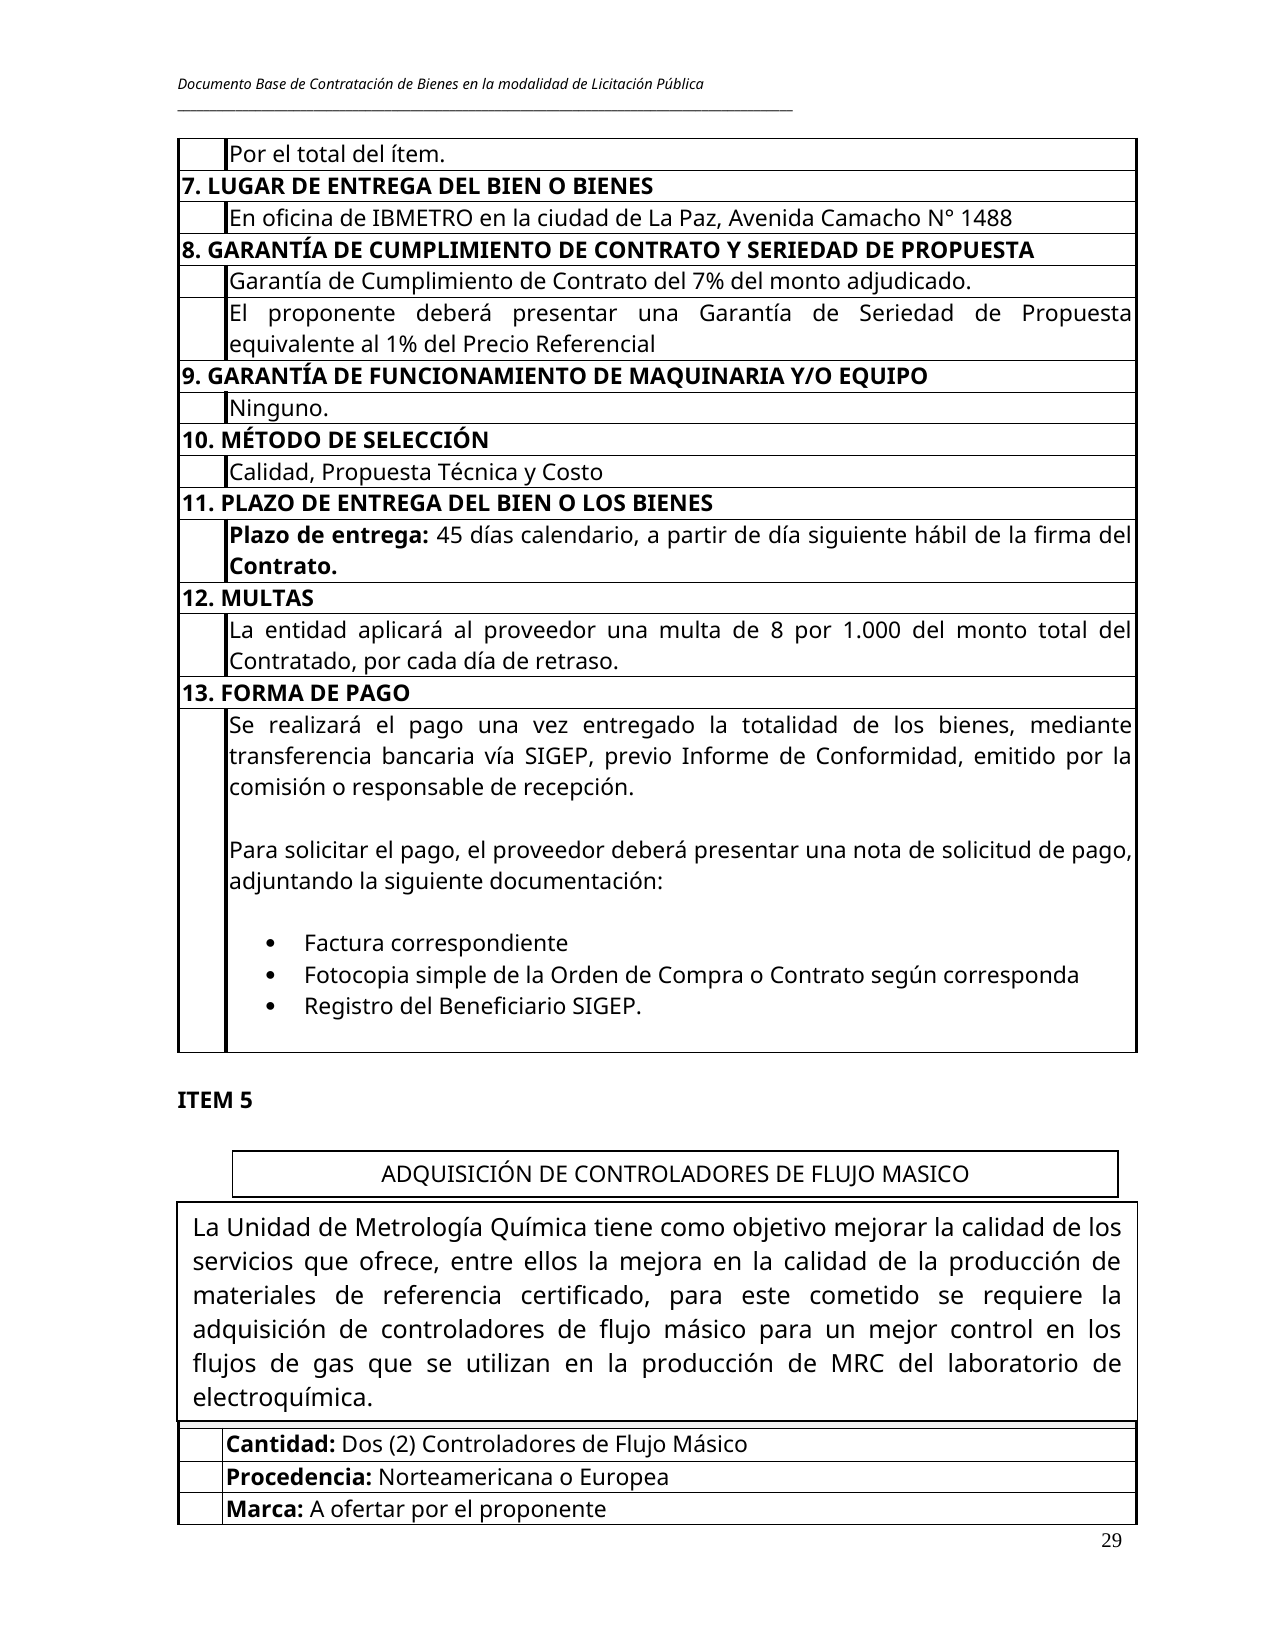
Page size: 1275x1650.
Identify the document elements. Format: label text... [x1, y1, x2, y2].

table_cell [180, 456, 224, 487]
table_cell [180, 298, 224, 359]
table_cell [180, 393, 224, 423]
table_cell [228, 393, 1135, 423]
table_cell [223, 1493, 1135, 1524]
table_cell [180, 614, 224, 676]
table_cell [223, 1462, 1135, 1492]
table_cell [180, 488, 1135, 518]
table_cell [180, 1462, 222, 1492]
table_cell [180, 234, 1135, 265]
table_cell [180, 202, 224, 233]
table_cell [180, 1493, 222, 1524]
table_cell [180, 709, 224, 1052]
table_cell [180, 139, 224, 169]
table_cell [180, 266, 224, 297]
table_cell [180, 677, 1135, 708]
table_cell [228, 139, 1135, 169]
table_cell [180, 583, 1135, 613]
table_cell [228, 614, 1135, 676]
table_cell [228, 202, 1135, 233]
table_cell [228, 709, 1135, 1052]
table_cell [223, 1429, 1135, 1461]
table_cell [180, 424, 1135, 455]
text ITEM 5 [177, 1084, 1122, 1115]
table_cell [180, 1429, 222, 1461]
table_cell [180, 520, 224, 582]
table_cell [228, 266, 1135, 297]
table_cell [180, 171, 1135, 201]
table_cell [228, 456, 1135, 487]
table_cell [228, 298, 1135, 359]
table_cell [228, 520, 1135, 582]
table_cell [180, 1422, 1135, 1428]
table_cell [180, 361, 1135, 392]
